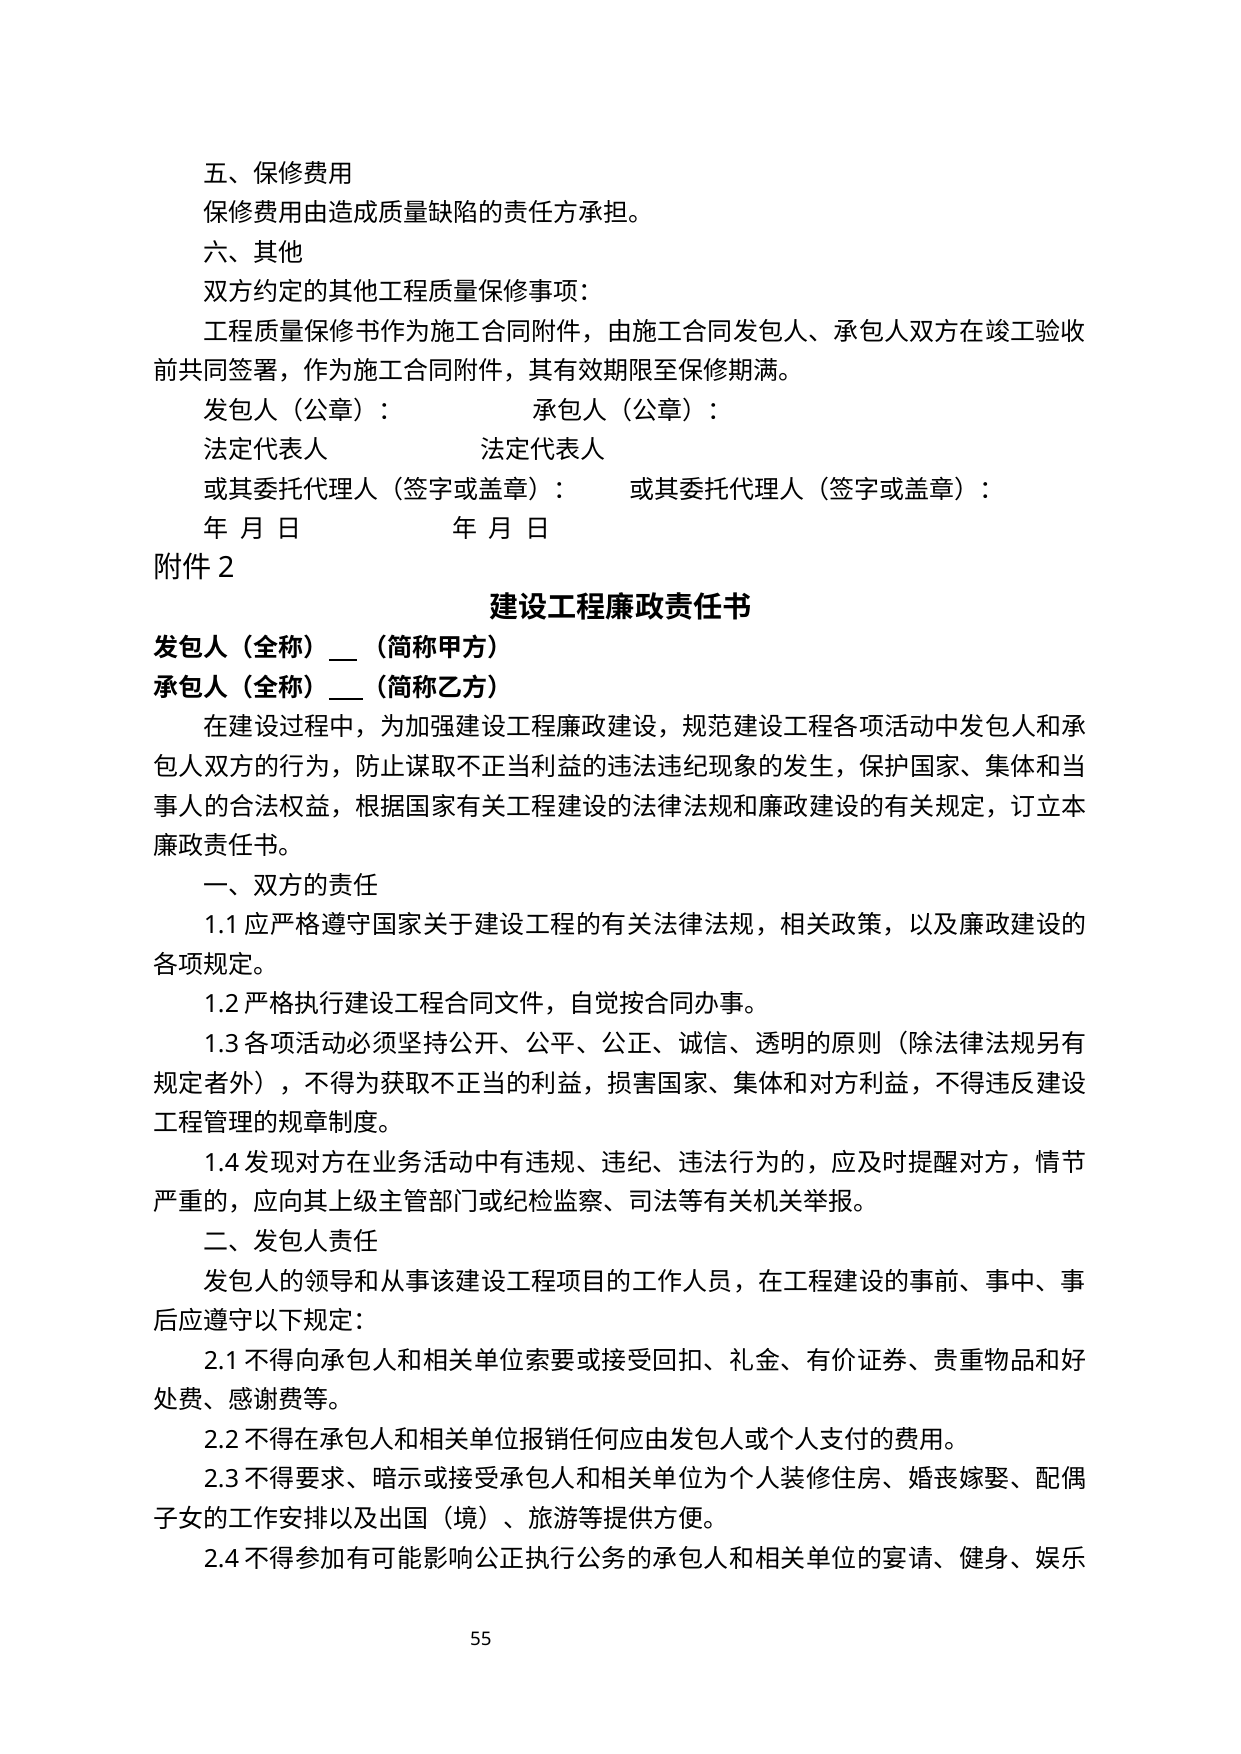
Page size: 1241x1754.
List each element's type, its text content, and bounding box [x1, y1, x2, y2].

text 一、双方的责任 [153, 862, 1087, 902]
text 2.1不得向承包人和相关单位索要或接受回扣、礼金、有价证券、贵重物品和好处费、感谢费等。 [153, 1337, 1087, 1417]
text 1.4发现对方在业务活动中有违规、违纪、违法行为的，应及时提醒对方，情节严重的，应向其上级主管部门或纪检监察、司法等有关机关举报。 [153, 1139, 1087, 1219]
text 承包人（全称） （简称乙方） [153, 664, 1087, 704]
text 发包人的领导和从事该建设工程项目的工作人员，在工程建设的事前、事中、事后应遵守以下规定： [153, 1258, 1087, 1337]
text 建设工程廉政责任书 [153, 585, 1087, 625]
text 或其委托代理人（签字或盖章）： 或其委托代理人（签字或盖章）： [153, 467, 1087, 506]
text 2.2不得在承包人和相关单位报销任何应由发包人或个人支付的费用。 [153, 1417, 1087, 1456]
text 五、保修费用 [153, 150, 1087, 189]
text 在建设过程中，为加强建设工程廉政建设，规范建设工程各项活动中发包人和承包人双方的行为，防止谋取不正当利益的违法违纪现象的发生，保护国家、集体和当事人的合法权益，根据国家有关工程建设的法律法规和廉政建设的有关规定，订立本廉政责任书。 [153, 704, 1087, 862]
text 二、发包人责任 [153, 1219, 1087, 1258]
text 年 月 日 年 月 日 [153, 506, 1087, 546]
text 工程质量保修书作为施工合同附件，由施工合同发包人、承包人双方在竣工验收前共同签署，作为施工合同附件，其有效期限至保修期满。 [153, 308, 1087, 387]
text 发包人（全称） （简称甲方） [153, 625, 1087, 664]
text 六、其他 [153, 229, 1087, 269]
text 1.1应严格遵守国家关于建设工程的有关法律法规，相关政策，以及廉政建设的各项规定。 [153, 902, 1087, 981]
text 双方约定的其他工程质量保修事项： [153, 269, 1087, 308]
text 保修费用由造成质量缺陷的责任方承担。 [153, 189, 1087, 229]
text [153, 1535, 1087, 1575]
text 2.3不得要求、暗示或接受承包人和相关单位为个人装修住房、婚丧嫁娶、配偶子女的工作安排以及出国（境）、旅游等提供方便。 [153, 1456, 1087, 1535]
text 1.2严格执行建设工程合同文件，自觉按合同办事。 [153, 981, 1087, 1021]
text 附件2 [153, 546, 1087, 585]
text 1.3各项活动必须坚持公开、公平、公正、诚信、透明的原则（除法律法规另有规定者外），不得为获取不正当的利益，损害国家、集体和对方利益，不得违反建设工程管理的规章制度。 [153, 1021, 1087, 1139]
text 发包人（公章）： 承包人（公章）： [153, 387, 1087, 427]
text 法定代表人 法定代表人 [153, 427, 1087, 467]
